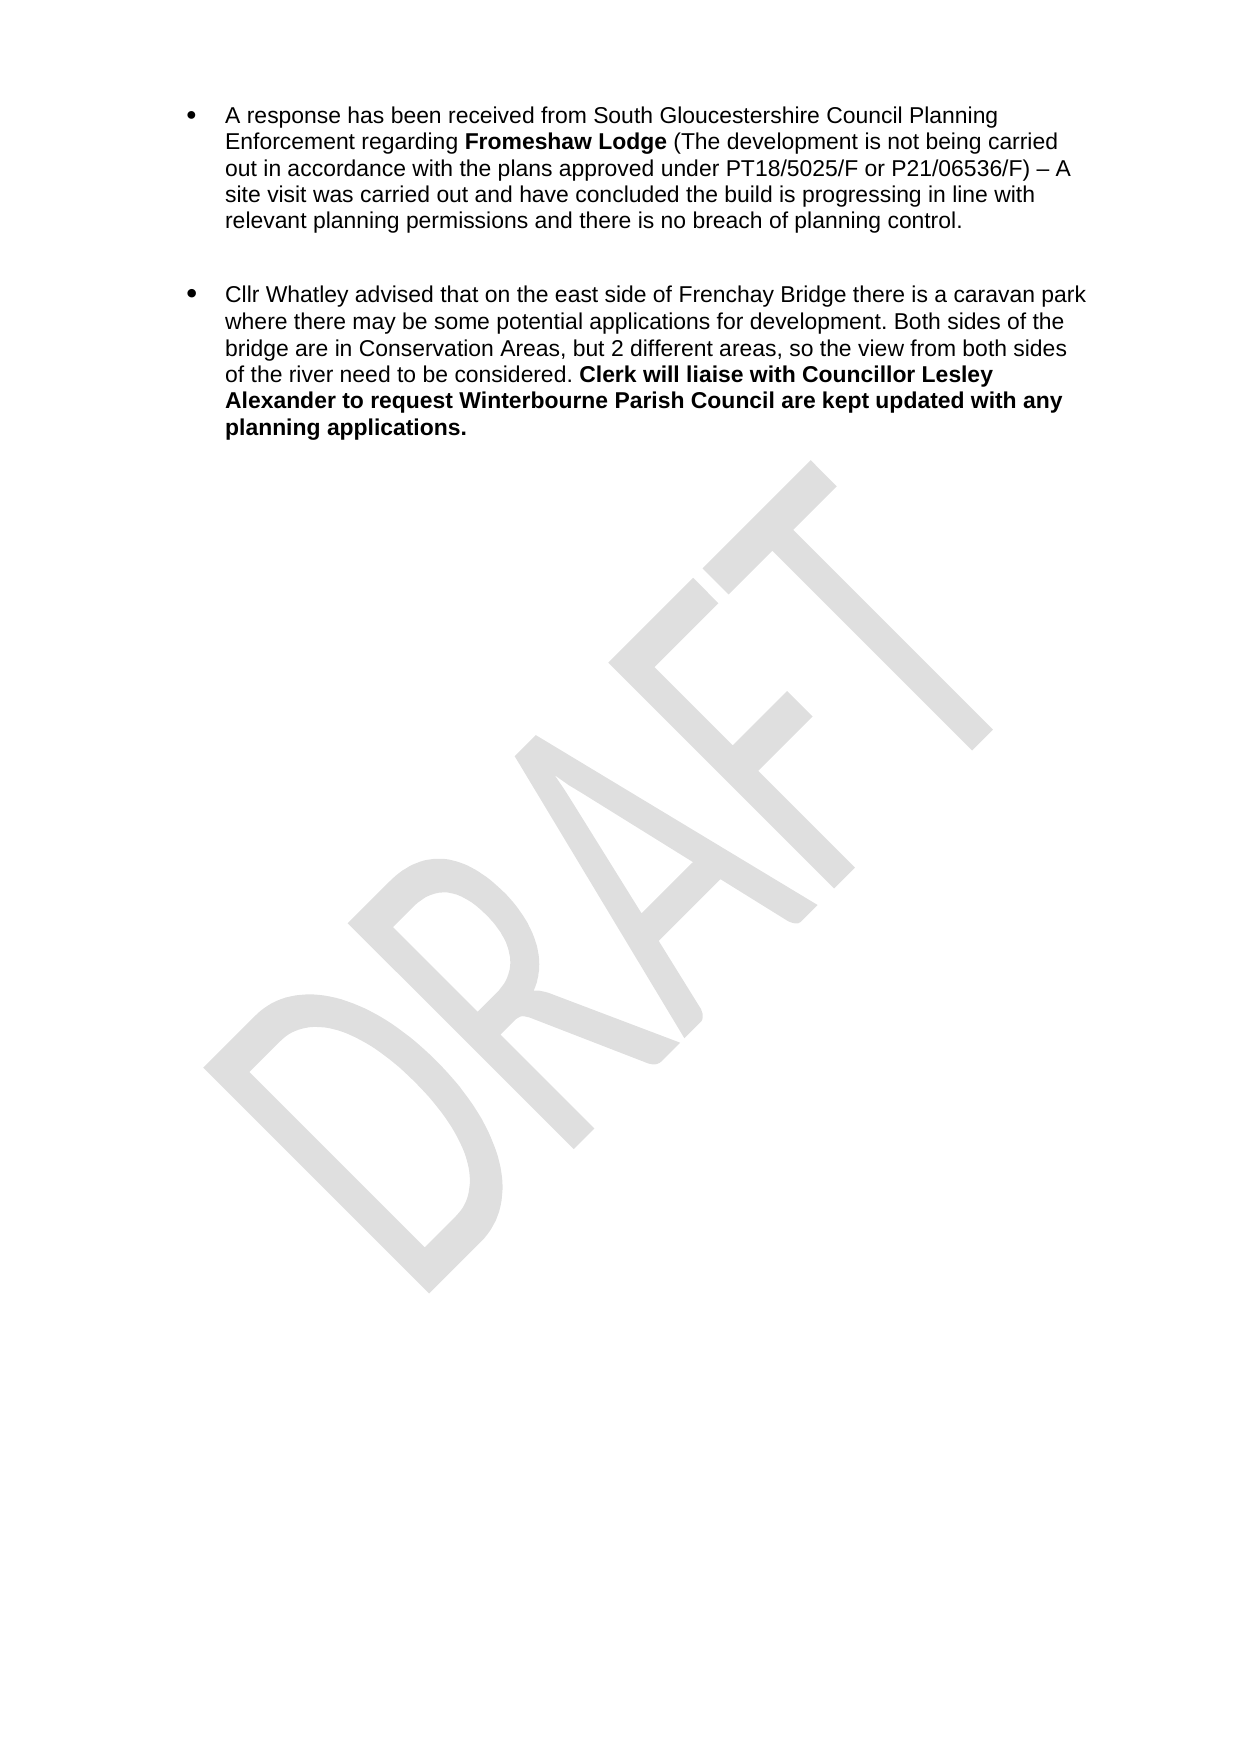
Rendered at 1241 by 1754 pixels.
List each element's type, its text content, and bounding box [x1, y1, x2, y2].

list Cllr Whatley advised that on the east side of Frenchay Bridge there is a caravan park where there may be some potential applications for development. Both sides of the bridge are in Conservation Areas, but 2 different areas, so the view from both sides of the river need to be considered. Clerk will liaise with Councillor Lesley Alexander to request Winterbourne Parish Council are kept updated with any planning applications. [187, 281, 1090, 440]
list A response has been received from South Gloucestershire Council Planning Enforcement regarding Fromeshaw Lodge (The development is not being carried out in accordance with the plans approved under PT18/5025/F or P21/06536/F) – A site visit was carried out and have concluded the build is progressing in line with relevant planning permissions and there is no breach of planning control. [187, 102, 1090, 234]
